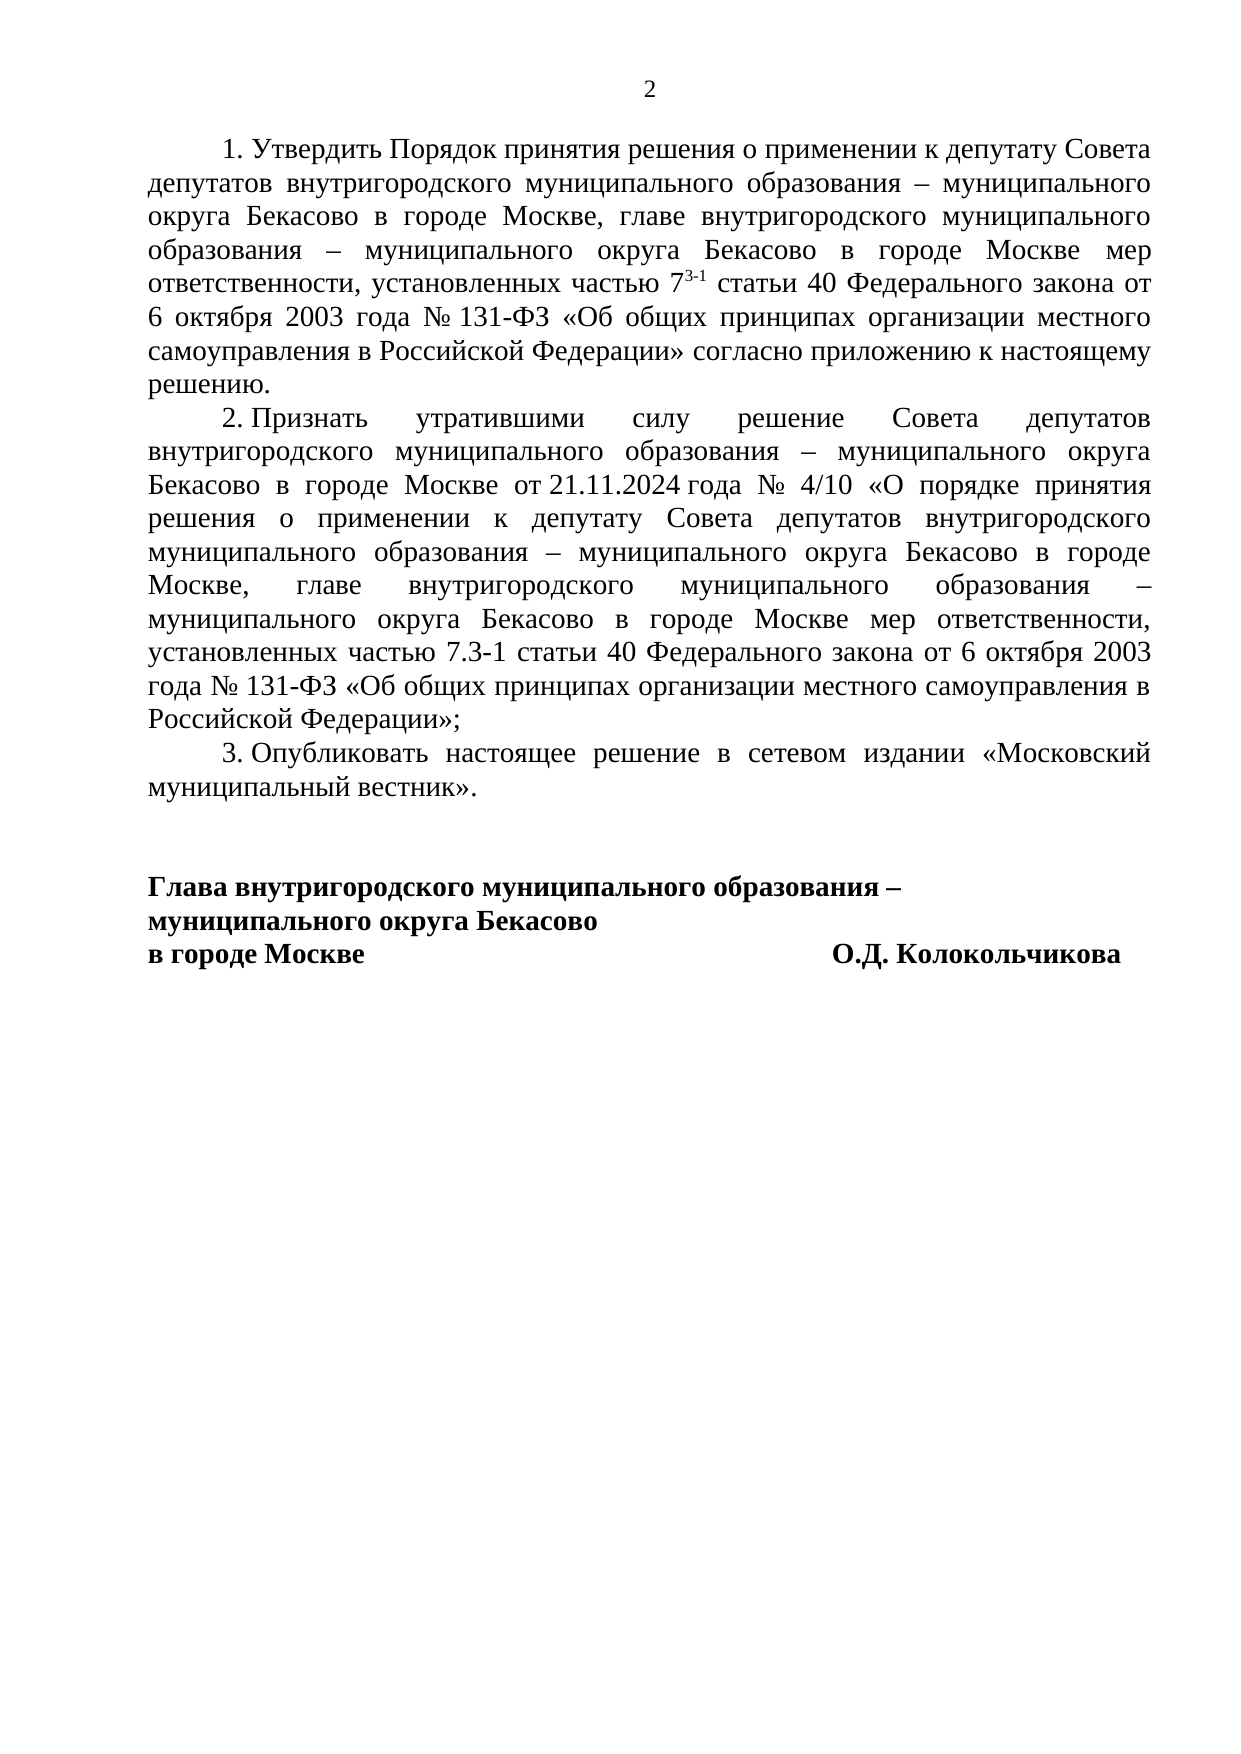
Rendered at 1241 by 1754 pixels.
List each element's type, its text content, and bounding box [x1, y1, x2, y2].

text 2. Признать утратившими силу решение Совета депутатов внутригородского муниципального образования – муниципального округа Бекасово в городе Москве от 21.11.2024 года № 4/10 «О порядке принятия решения о применении к депутату Совета депутатов внутригородского муниципального образования – муниципального округа Бекасово в городе Москве, главе внутригородского муниципального образования – муниципального округа Бекасово в городе Москве мер ответственности, установленных частью 7.3-1 статьи 40 Федерального закона от 6 октября 2003 года № 131-ФЗ «Об общих принципах организации местного самоуправления в Российской Федерации»; [148, 400, 1152, 735]
text Глава внутригородского муниципального образования – [148, 869, 1152, 903]
text в городе Москве О.Д. Колокольчикова [148, 936, 1152, 970]
text 1. Утвердить Порядок принятия решения о применении к депутату Совета депутатов внутригородского муниципального образования – муниципального округа Бекасово в городе Москве, главе внутригородского муниципального образования – муниципального округа Бекасово в городе Москве мер ответственности, установленных частью 73-1 статьи 40 Федерального закона от 6 октября 2003 года № 131-ФЗ «Об общих принципах организации местного самоуправления в Российской Федерации» согласно приложению к настоящему решению. [148, 131, 1152, 400]
text муниципального округа Бекасово [148, 903, 1152, 936]
text 3. Опубликовать настоящее решение в сетевом издании «Московский муниципальный вестник». [148, 735, 1152, 802]
